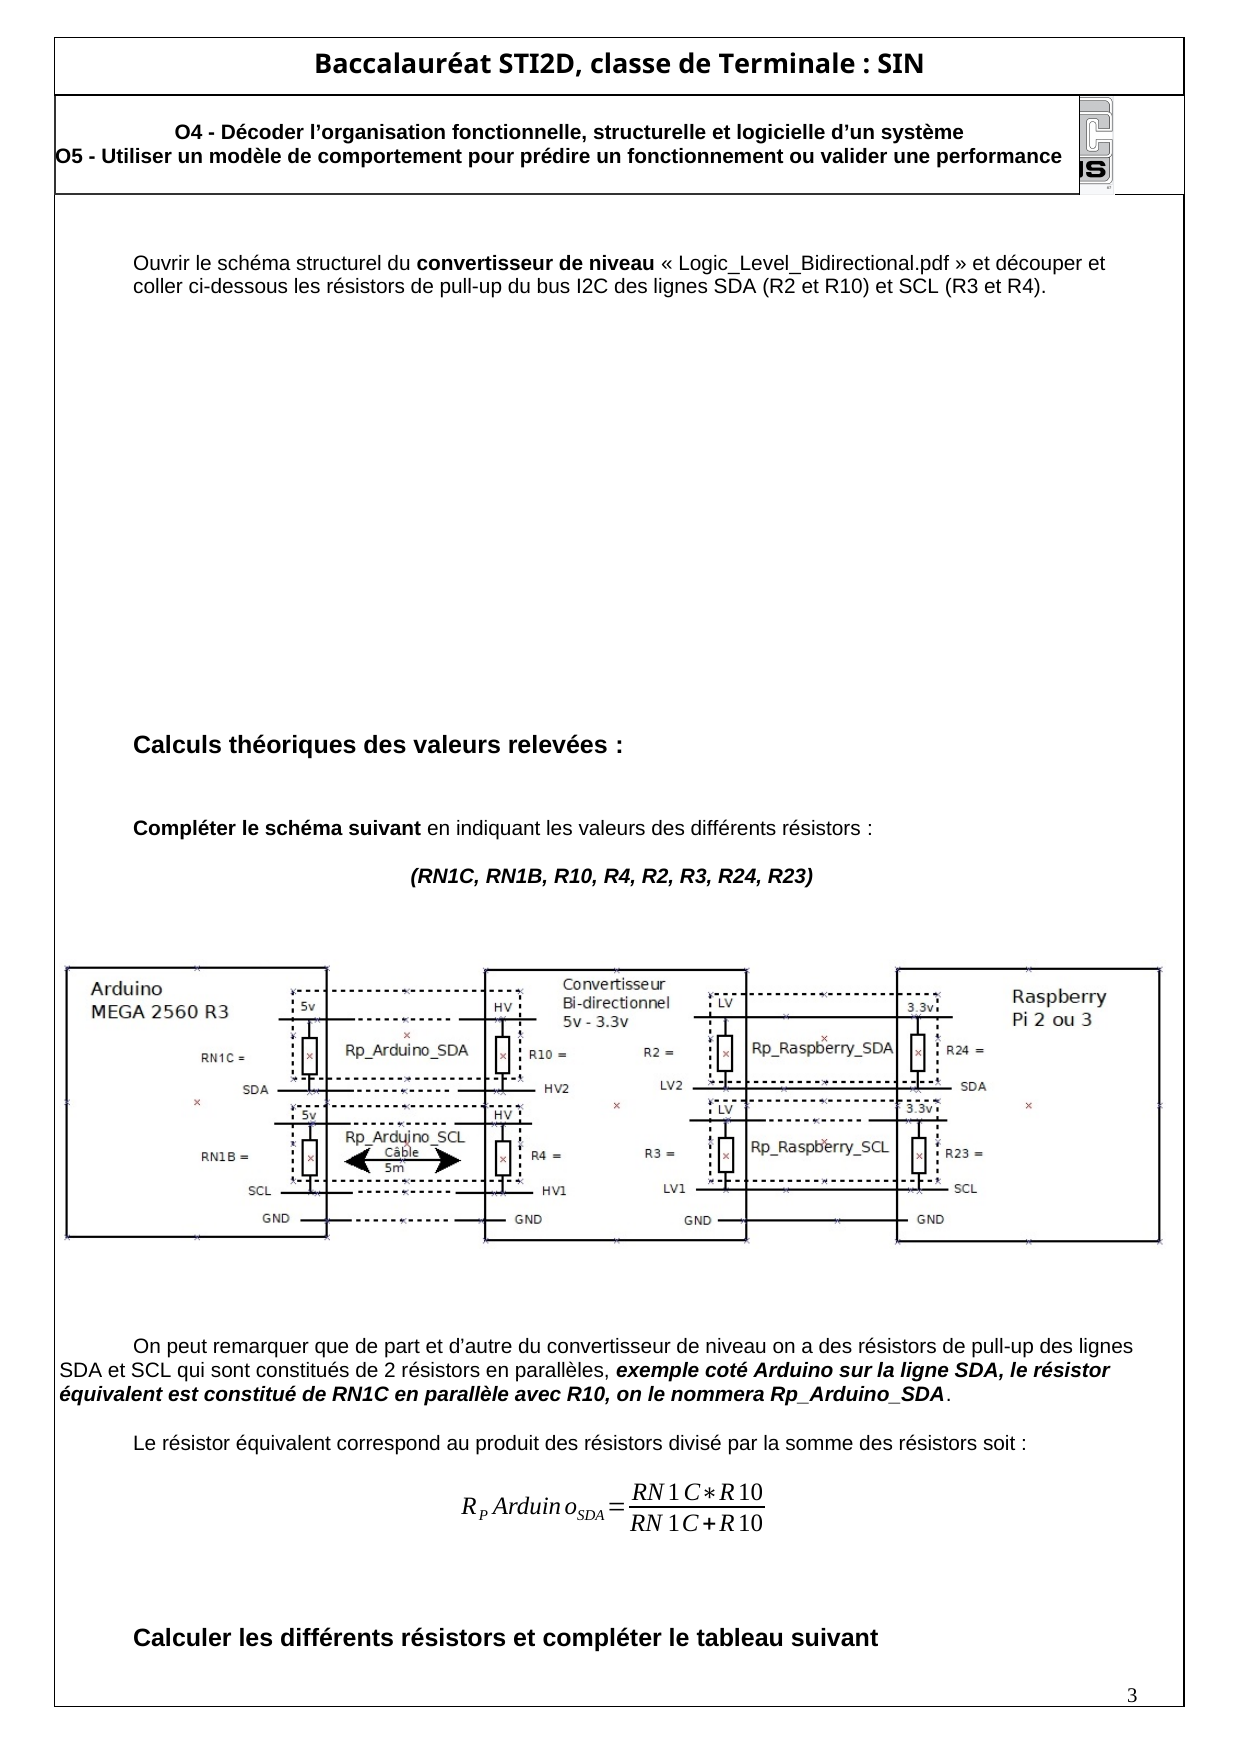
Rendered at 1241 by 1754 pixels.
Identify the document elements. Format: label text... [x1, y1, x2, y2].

text (RN1C, RN1B, R10, R4, R2, R3, R24, R23) [59, 864, 1167, 888]
picture [59, 959, 1167, 1249]
text Le résistor équivalent correspond au produit des résistors divisé par la somme des résistors soit : [59, 1430, 1167, 1454]
text Calculer les différents résistors et compléter le tableau suivant [59, 1623, 1167, 1652]
text On peut remarquer que de part et d’autre du convertisseur de niveau on a des résistors de pull-up des lignes SDA et SCL qui sont constitués de 2 résistors en parallèles, exemple coté Arduino sur la ligne SDA, le résistor équivalent est constitué de RN1C en parallèle avec R10, on le nommera Rp_Arduino_SDA. [59, 1334, 1167, 1406]
picture [1080, 96, 1115, 195]
text Ouvrir le schéma structurel du convertisseur de niveau « Logic_Level_Bidirectional.pdf » et découper et coller ci-dessous les résistors de pull-up du bus I2C des lignes SDA (R2 et R10) et SCL (R3 et R4). [59, 250, 1167, 298]
text Compléter le schéma suivant en indiquant les valeurs des différents résistors : [59, 816, 1167, 840]
text Calculs théoriques des valeurs relevées : [59, 730, 1167, 758]
